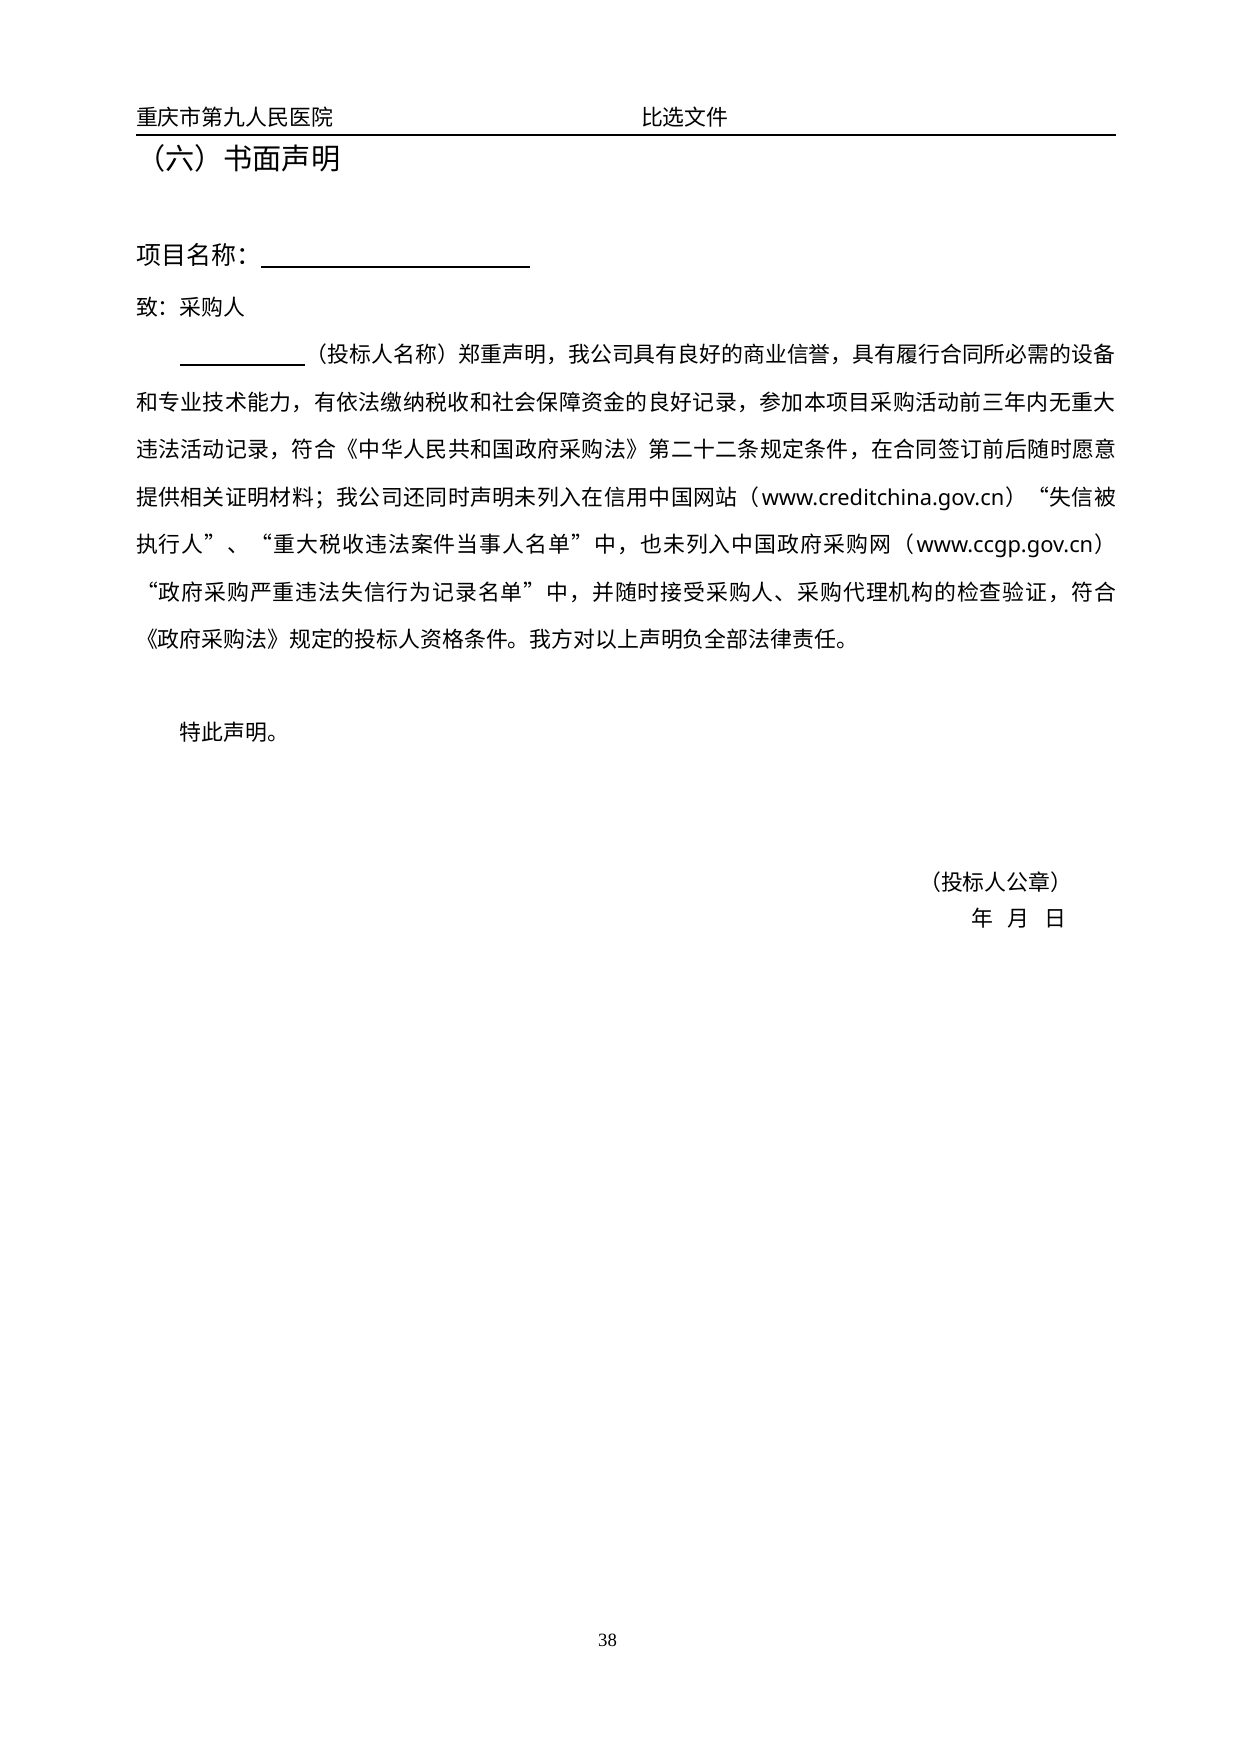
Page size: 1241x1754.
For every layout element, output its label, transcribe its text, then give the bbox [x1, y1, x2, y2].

text 年 月 日 [136, 901, 1066, 933]
text （六）书面声明 [136, 136, 1116, 178]
text 致：采购人 [136, 290, 1116, 321]
text 项目名称： [136, 235, 1116, 272]
text 特此声明。 [136, 714, 1116, 746]
text （投标人公章） [136, 864, 1072, 896]
text （投标人名称）郑重声明，我公司具有良好的商业信誉，具有履行合同所必需的设备和专业技术能力，有依法缴纳税收和社会保障资金的良好记录，参加本项目采购活动前三年内无重大违法活动记录，符合《中华人民共和国政府采购法》第二十二条规定条件，在合同签订前后随时愿意提供相关证明材料；我公司还同时声明未列入在信用中国网站（www.creditchina.gov.cn）“失信被执行人”、“重大税收违法案件当事人名单”中，也未列入中国政府采购网（www.ccgp.gov.cn）“政府采购严重违法失信行为记录名单”中，并随时接受采购人、采购代理机构的检查验证，符合《政府采购法》规定的投标人资格条件。我方对以上声明负全部法律责任。 [136, 337, 1116, 654]
